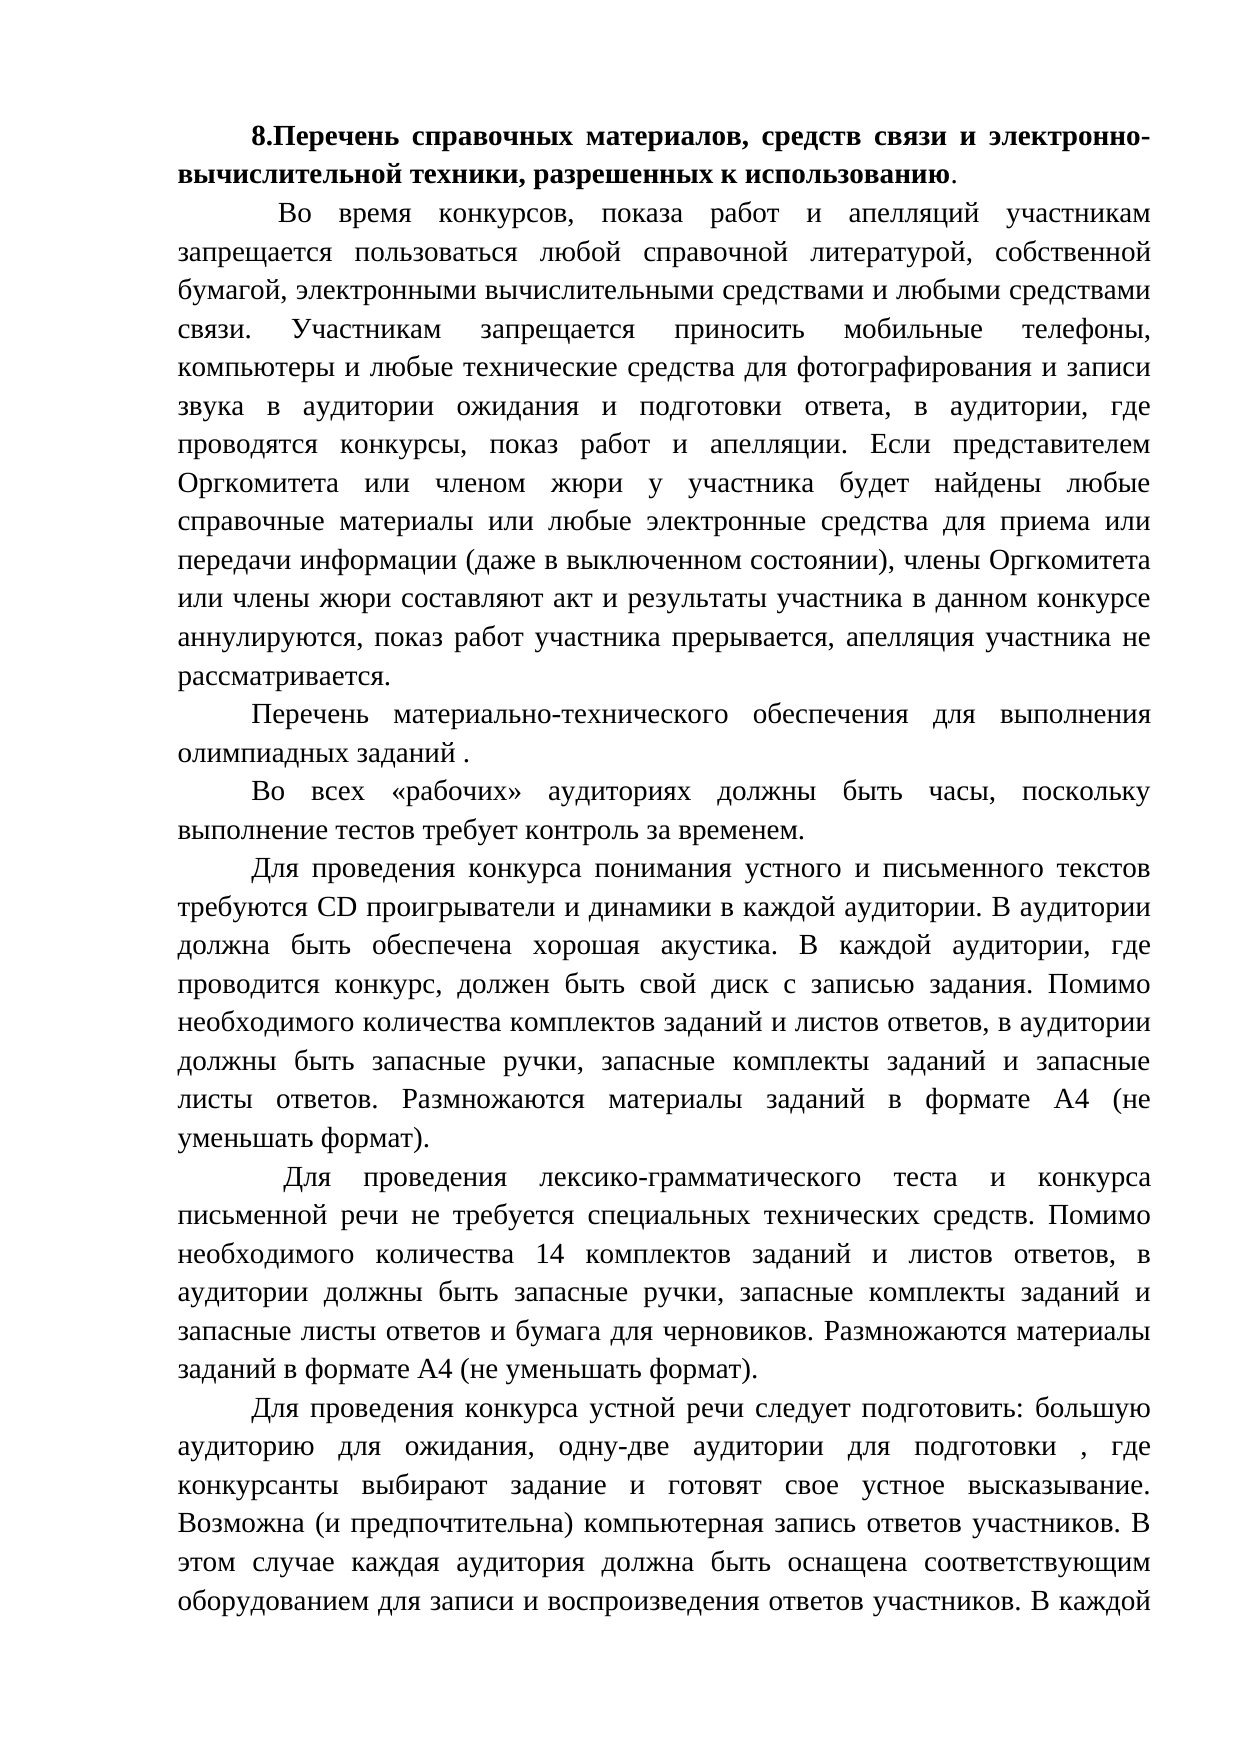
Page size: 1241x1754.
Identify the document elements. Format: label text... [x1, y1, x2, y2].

text 8.Перечень справочных материалов, средств связи и электронно-вычислительной техники, разрешенных к использованию. [177, 118, 1152, 190]
text Перечень материально-технического обеспечения для выполнения олимпиадных заданий . [177, 696, 1152, 768]
text Для проведения конкурса понимания устного и письменного текстов требуются CD проигрыватели и динамики в каждой аудитории. В аудитории должна быть обеспечена хорошая акустика. В каждой аудитории, где проводится конкурс, должен быть свой диск с записью задания. Помимо необходимого количества комплектов заданий и листов ответов, в аудитории должны быть запасные ручки, запасные комплекты заданий и запасные листы ответов. Размножаются материалы заданий в формате А4 (не уменьшать формат). [177, 850, 1152, 1154]
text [177, 1390, 1152, 1616]
text Во всех «рабочих» аудиториях должны быть часы, поскольку выполнение тестов требует контроль за временем. [177, 773, 1152, 845]
text Во время конкурсов, показа работ и апелляций участникам запрещается пользоваться любой справочной литературой, собственной бумагой, электронными вычислительными средствами и любыми средствами связи. Участникам запрещается приносить мобильные телефоны, компьютеры и любые технические средства для фотографирования и записи звука в аудитории ожидания и подготовки ответа, в аудитории, где проводятся конкурсы, показ работ и апелляции. Если представителем Оргкомитета или членом жюри у участника будет найдены любые справочные материалы или любые электронные средства для приема или передачи информации (даже в выключенном состоянии), члены Оргкомитета или члены жюри составляют акт и результаты участника в данном конкурсе аннулируются, показ работ участника прерывается, апелляция участника не рассматривается. [177, 195, 1152, 691]
text Для проведения лексико-грамматического теста и конкурса письменной речи не требуется специальных технических средств. Помимо необходимого количества 14 комплектов заданий и листов ответов, в аудитории должны быть запасные ручки, запасные комплекты заданий и запасные листы ответов и бумага для черновиков. Размножаются материалы заданий в формате А4 (не уменьшать формат). [177, 1159, 1152, 1385]
